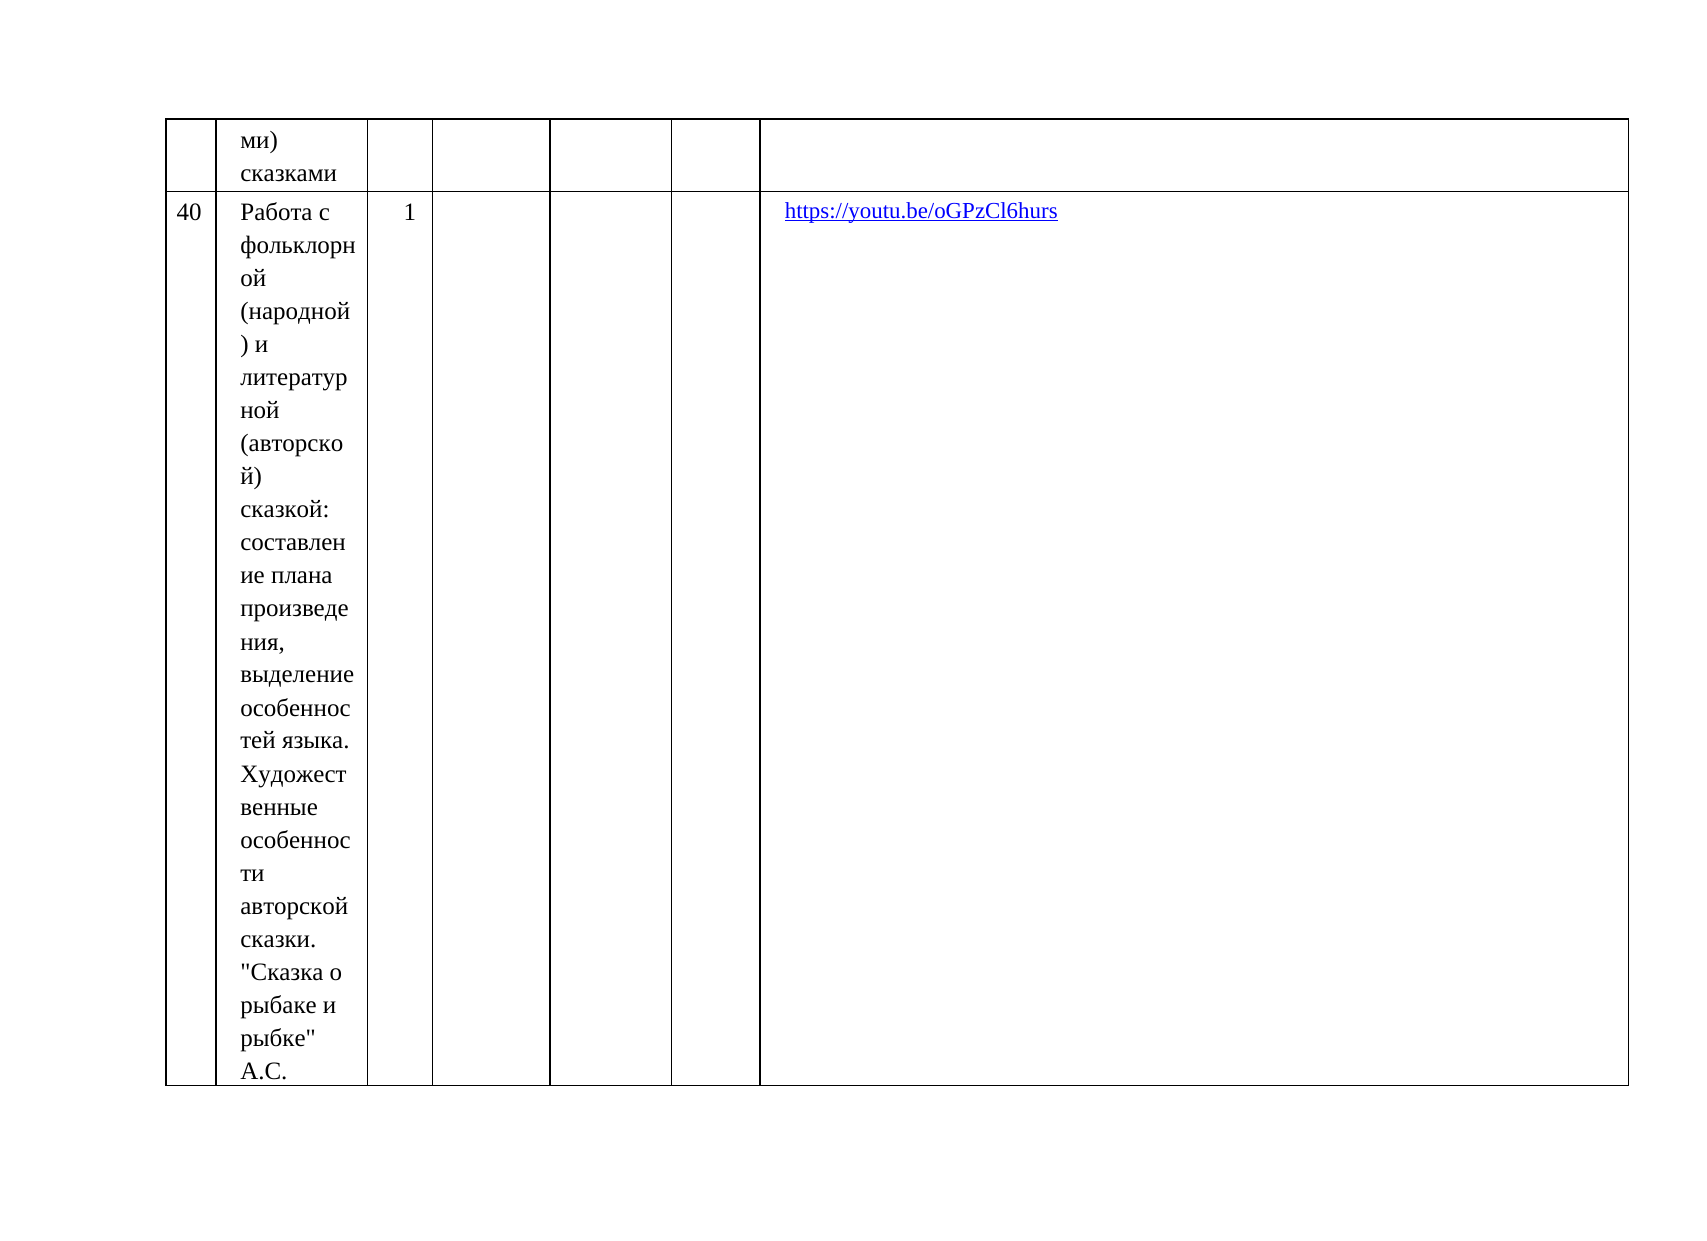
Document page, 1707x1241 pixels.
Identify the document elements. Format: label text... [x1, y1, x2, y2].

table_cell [217, 120, 367, 191]
table_cell [433, 120, 549, 191]
table_cell 1 [368, 120, 432, 191]
table_cell [672, 192, 759, 1084]
table_cell [551, 192, 671, 1084]
table_cell [433, 192, 549, 1084]
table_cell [217, 192, 367, 1084]
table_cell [761, 120, 1628, 191]
table_cell 39 [167, 120, 215, 191]
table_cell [761, 192, 1628, 1084]
table_cell [672, 120, 759, 191]
table_cell [551, 120, 671, 191]
table_cell 1 [368, 192, 432, 1084]
table_cell 40 [167, 192, 215, 1084]
